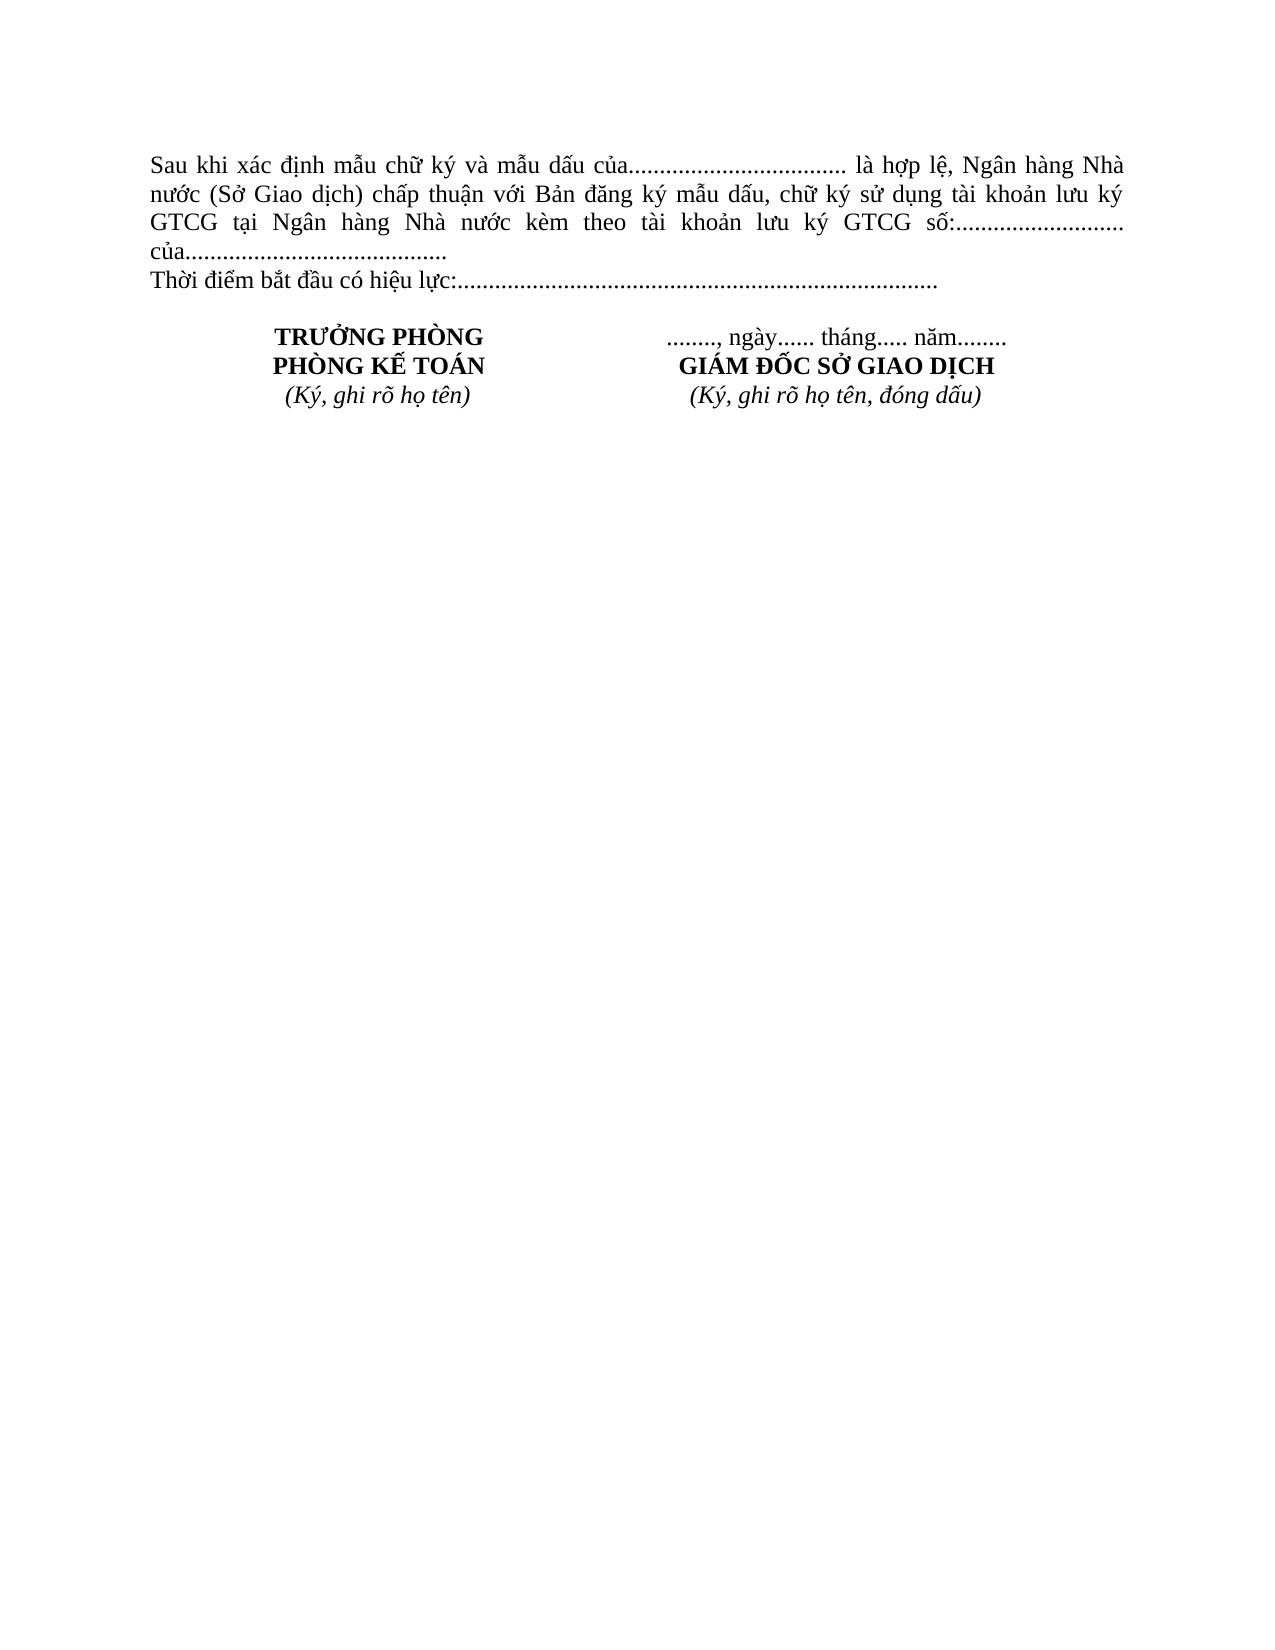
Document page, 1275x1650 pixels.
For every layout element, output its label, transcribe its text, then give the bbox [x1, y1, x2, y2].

table_header TRƯỞNG PHÒNG PHÒNG KẾ TOÁN (Ký, ghi rõ họ tên) [150, 323, 608, 421]
text Thời điểm bắt đầu có hiệu lực:............................................................................. [150, 265, 1125, 294]
table_header ........, ngày...... tháng..... năm........ GIÁM ĐỐC SỞ GIAO DỊCH (Ký, ghi rõ họ tên, đóng dấu) [608, 323, 1065, 421]
text Sau khi xác định mẫu chữ ký và mẫu dấu của................................... là hợp lệ, Ngân hàng Nhà nước (Sở Giao dịch) chấp thuận với Bản đăng ký mẫu dấu, chữ ký sử dụng tài khoản lưu ký GTCG tại Ngân hàng Nhà nước kèm theo tài khoản lưu ký GTCG số:........................... của.......................................... [150, 150, 1125, 265]
